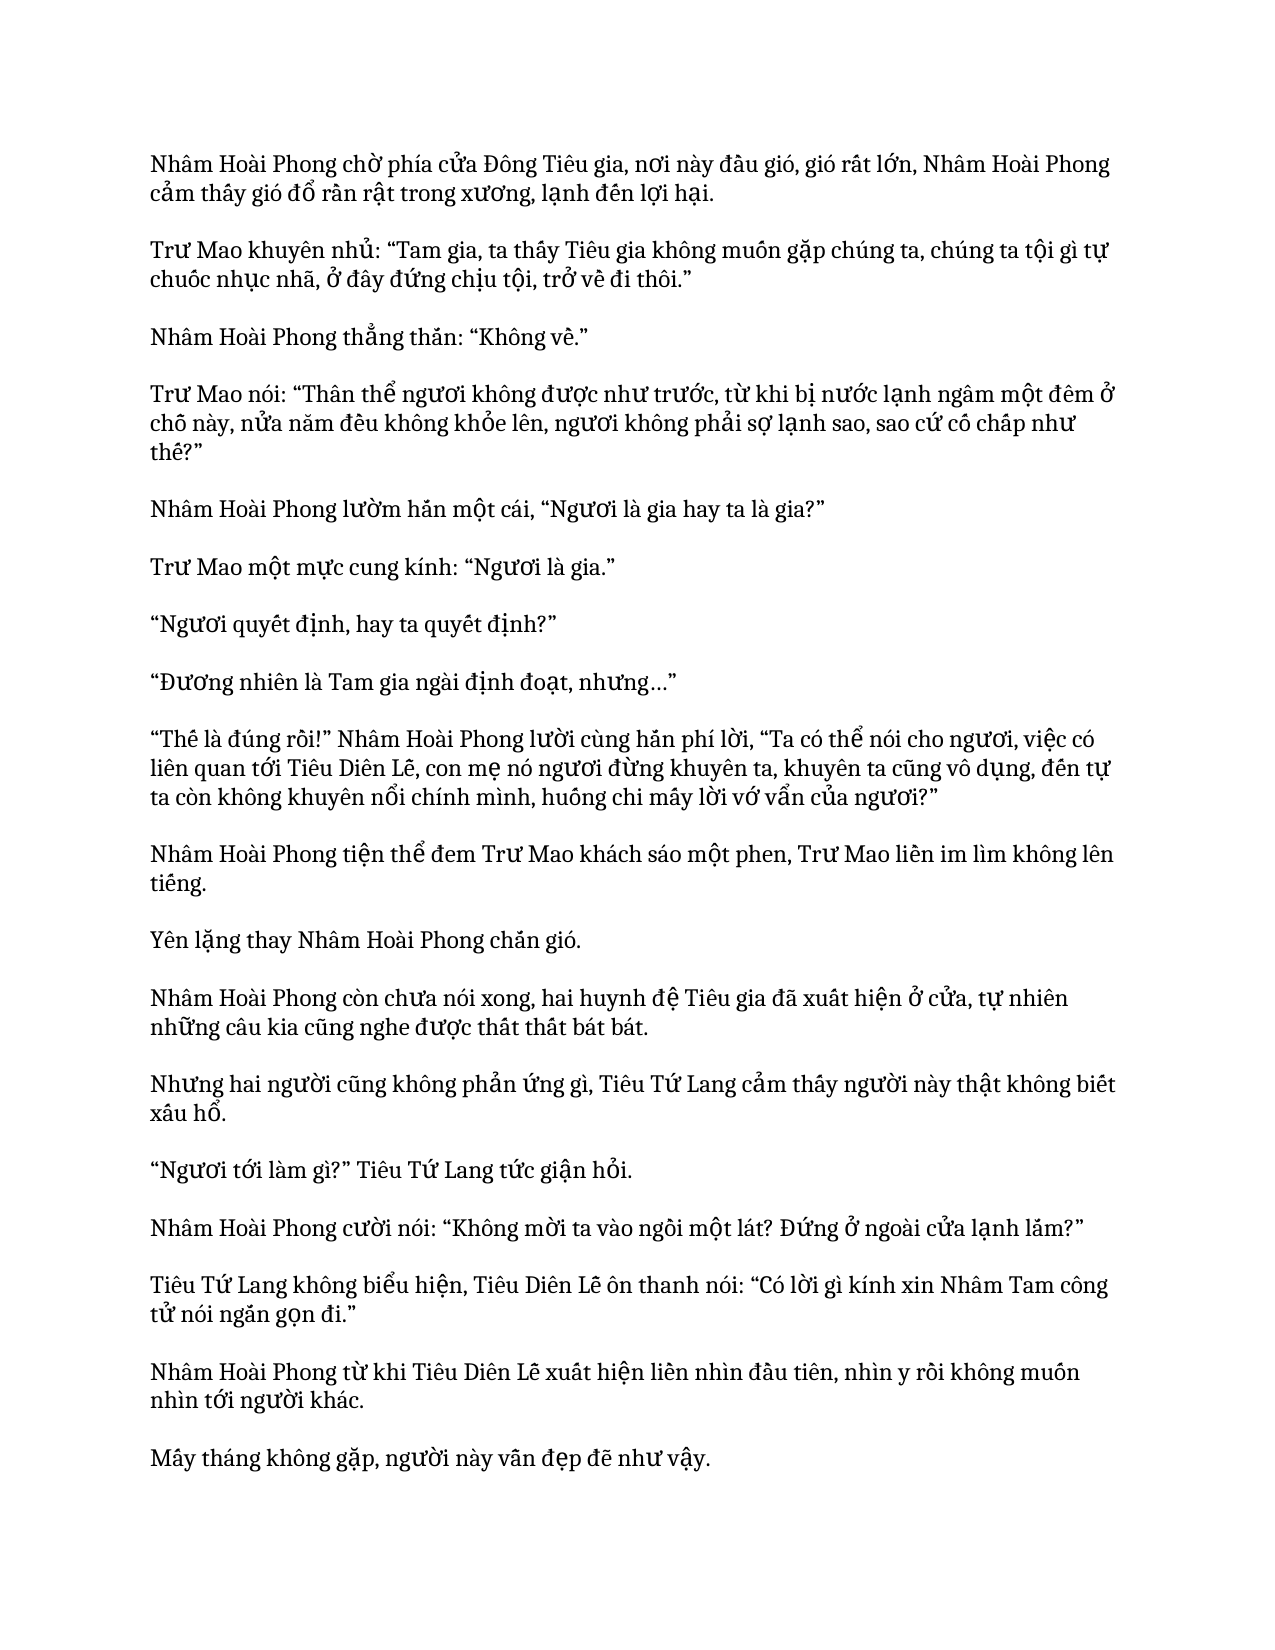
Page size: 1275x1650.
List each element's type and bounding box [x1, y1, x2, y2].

text [150, 150, 1125, 1472]
